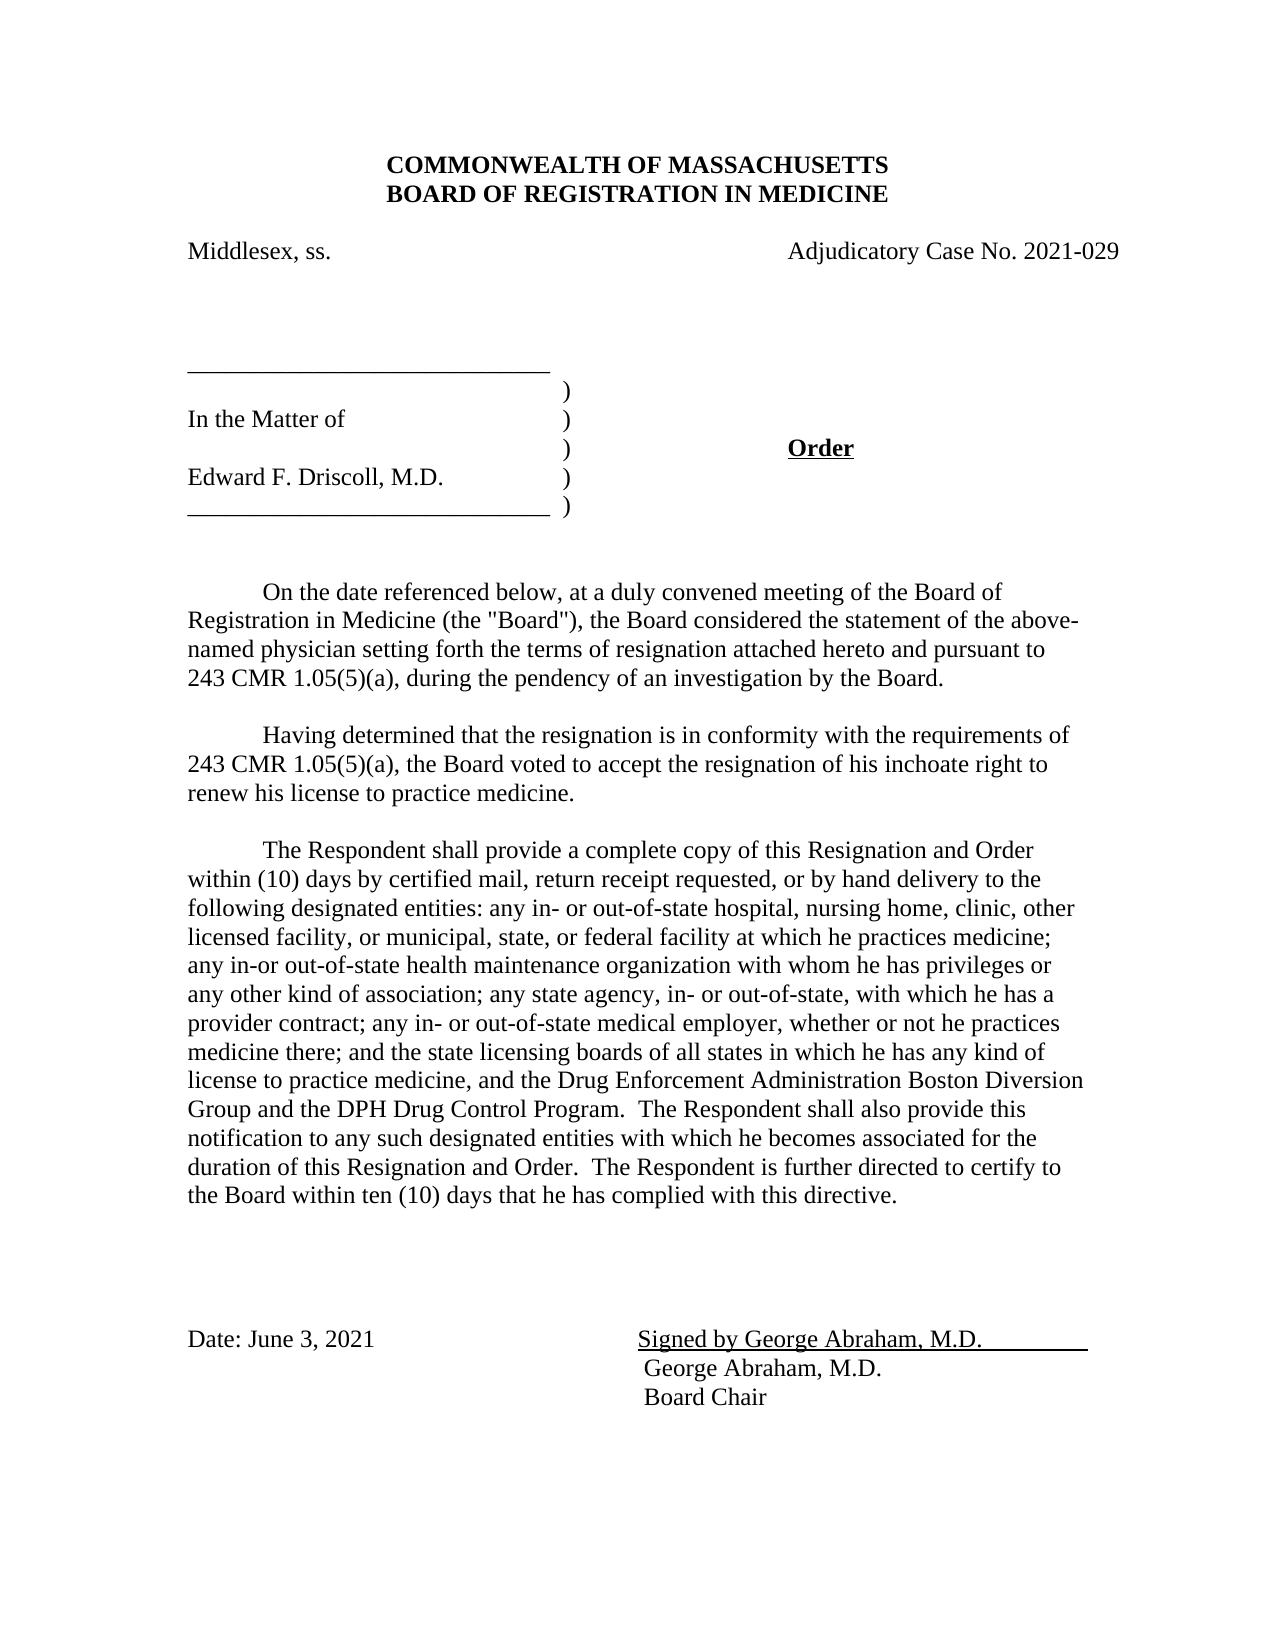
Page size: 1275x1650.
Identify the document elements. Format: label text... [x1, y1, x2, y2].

text The Respondent shall provide a complete copy of this Resignation and Order within (10) days by certified mail, return receipt requested, or by hand delivery to the following designated entities: any in- or out-of-state hospital, nursing home, clinic, other licensed facility, or municipal, state, or federal facility at which he practices medicine; any in-or out-of-state health maintenance organization with whom he has privileges or any other kind of association; any state agency, in- or out-of-state, with which he has a provider contract; any in- or out-of-state medical employer, whether or not he practices medicine there; and the state licensing boards of all states in which he has any kind of license to practice medicine, and the Drug Enforcement Administration Boston Diversion Group and the DPH Drug Control Program. The Respondent shall also provide this notification to any such designated entities with which he becomes associated for the duration of this Resignation and Order. The Respondent is further directed to certify to the Board within ten (10) days that he has complied with this directive. [187, 835, 1087, 1209]
text Edward F. Driscoll, M.D. ) [187, 462, 1087, 490]
text Having determined that the resignation is in conformity with the requirements of 243 CMR 1.05(5)(a), the Board voted to accept the resignation of his inchoate right to renew his license to practice medicine. [187, 720, 1087, 807]
text _____________________________ ) [187, 490, 1087, 519]
text George Abraham, M.D. Board Chair [187, 1353, 1087, 1410]
text On the date referenced below, at a duly convened meeting of the Board of Registration in Medicine (the "Board"), the Board considered the statement of the above-named physician setting forth the terms of resignation attached hereto and pursuant to 243 CMR 1.05(5)(a), during the pendency of an investigation by the Board. [187, 577, 1087, 692]
text In the Matter of ) [187, 404, 1087, 433]
text ) [187, 375, 1087, 404]
text _____________________________ [187, 347, 1087, 375]
text ) Order [187, 433, 1087, 462]
text Date: June 3, 2021 Signed by George Abraham, M.D. [187, 1324, 1087, 1353]
text BOARD OF REGISTRATION IN MEDICINE [187, 179, 1087, 207]
title COMMONWEALTH OF MASSACHUSETTS [187, 150, 1087, 179]
text Middlesex, ss. Adjudicatory Case No. 2021-029 [187, 236, 1150, 294]
